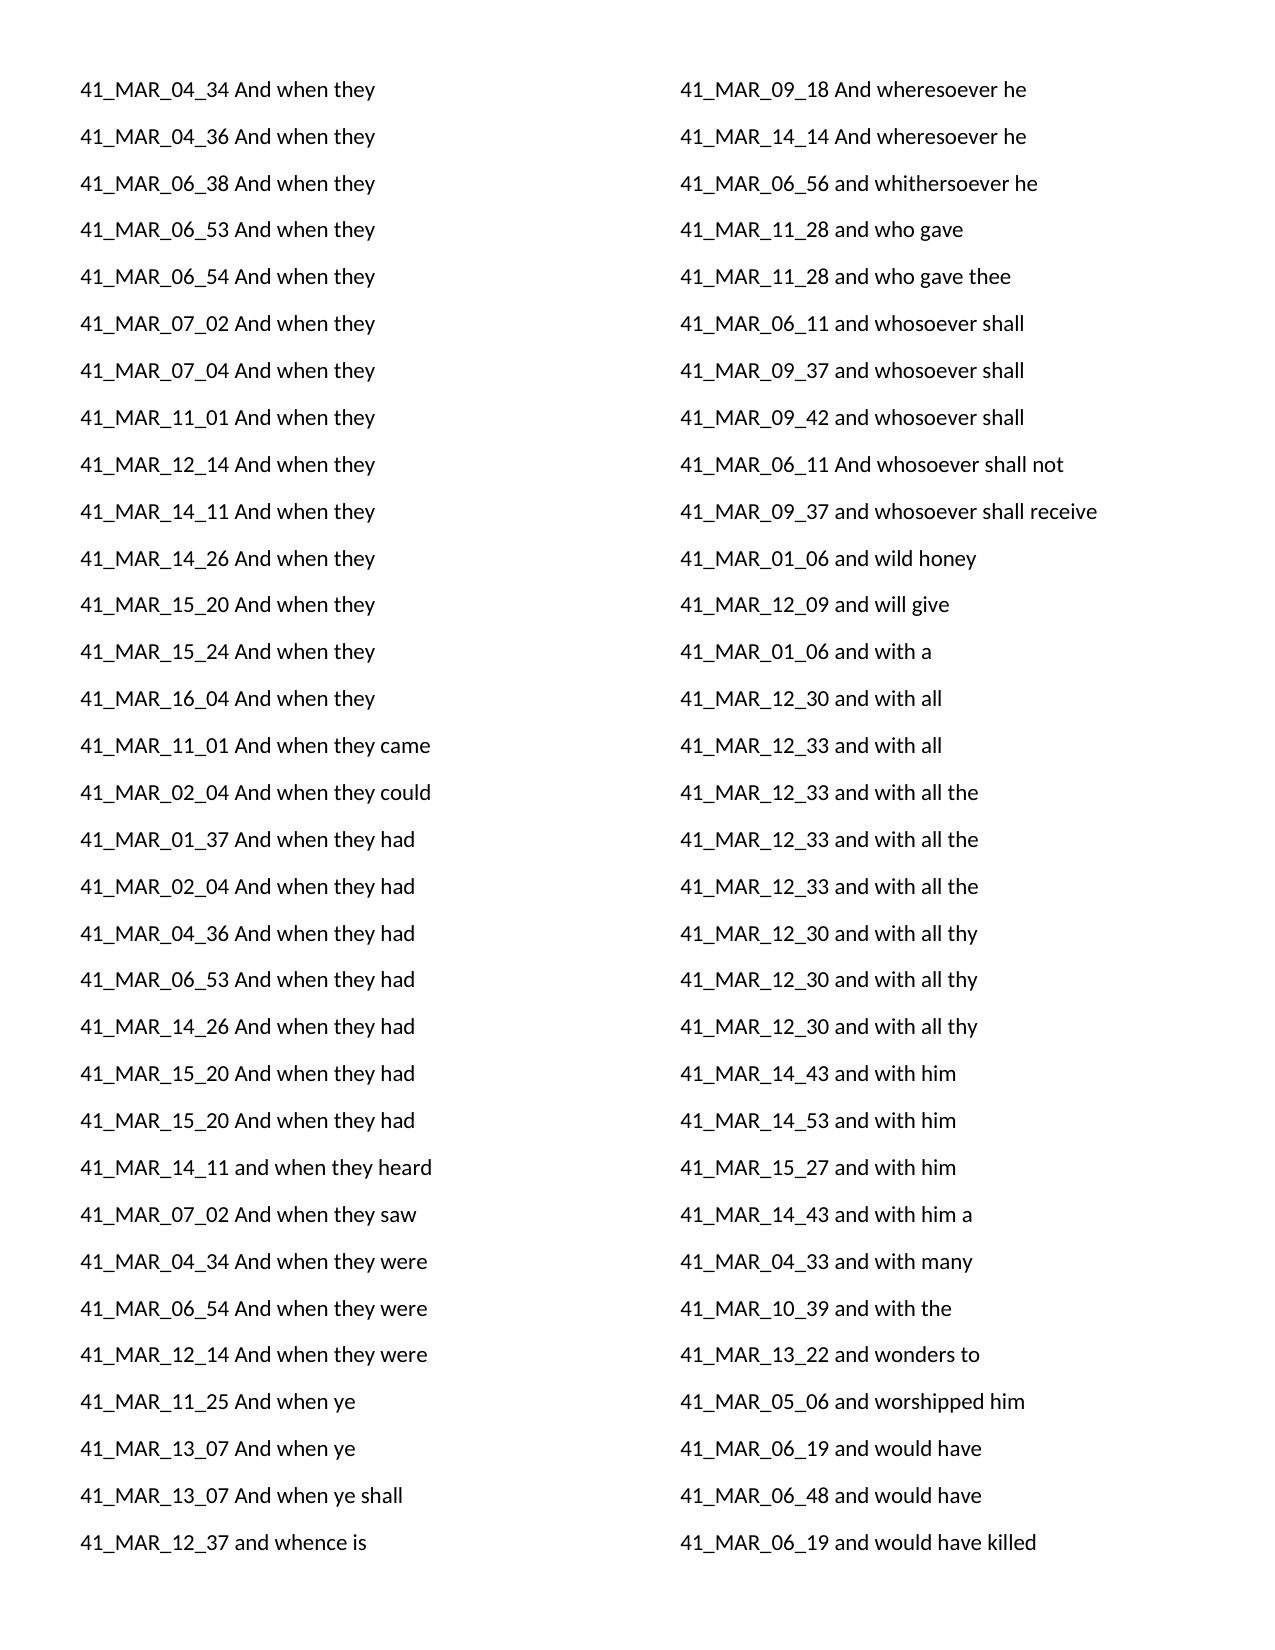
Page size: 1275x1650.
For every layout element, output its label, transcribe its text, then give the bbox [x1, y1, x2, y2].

text 41_MAR_07_02 And when they saw [75, 1200, 600, 1228]
text 41_MAR_12_33 and with all the [675, 778, 1200, 806]
text 41_MAR_12_37 and whence is [75, 1528, 600, 1556]
text 41_MAR_12_14 And when they [75, 450, 600, 478]
text 41_MAR_11_01 And when they came [75, 731, 600, 759]
text 41_MAR_12_33 and with all the [675, 825, 1200, 853]
text 41_MAR_06_53 And when they [75, 216, 600, 244]
text 41_MAR_12_30 and with all thy [675, 919, 1200, 947]
text 41_MAR_13_07 And when ye [75, 1434, 600, 1462]
text 41_MAR_09_18 And wheresoever he [675, 75, 1200, 103]
text 41_MAR_11_28 and who gave [675, 216, 1200, 244]
text 41_MAR_01_06 and wild honey [675, 544, 1200, 572]
text 41_MAR_02_04 And when they had [75, 872, 600, 900]
text 41_MAR_12_09 and will give [675, 591, 1200, 619]
text 41_MAR_14_11 And when they [75, 497, 600, 525]
text 41_MAR_16_04 And when they [75, 684, 600, 712]
text 41_MAR_14_53 and with him [675, 1106, 1200, 1134]
text 41_MAR_06_54 And when they were [75, 1294, 600, 1322]
text 41_MAR_15_27 and with him [675, 1153, 1200, 1181]
text 41_MAR_01_37 And when they had [75, 825, 600, 853]
text 41_MAR_06_19 and would have killed [675, 1528, 1200, 1556]
text 41_MAR_15_24 And when they [75, 637, 600, 666]
text 41_MAR_14_43 and with him a [675, 1200, 1200, 1228]
text 41_MAR_07_04 And when they [75, 356, 600, 384]
text 41_MAR_06_54 And when they [75, 262, 600, 291]
text 41_MAR_11_28 and who gave thee [675, 262, 1200, 291]
text 41_MAR_09_37 and whosoever shall receive [675, 497, 1200, 525]
text 41_MAR_12_14 And when they were [75, 1341, 600, 1369]
text 41_MAR_12_30 and with all thy [675, 1012, 1200, 1041]
text 41_MAR_04_34 And when they were [75, 1247, 600, 1275]
text 41_MAR_12_30 and with all [675, 684, 1200, 712]
text 41_MAR_14_14 And wheresoever he [675, 122, 1200, 150]
text 41_MAR_06_56 and whithersoever he [675, 169, 1200, 197]
text 41_MAR_06_38 And when they [75, 169, 600, 197]
text 41_MAR_12_30 and with all thy [675, 966, 1200, 994]
text 41_MAR_14_26 And when they [75, 544, 600, 572]
text 41_MAR_14_43 and with him [675, 1059, 1200, 1087]
text 41_MAR_14_26 And when they had [75, 1012, 600, 1041]
text 41_MAR_06_11 and whosoever shall [675, 309, 1200, 337]
text 41_MAR_05_06 and worshipped him [675, 1387, 1200, 1416]
text 41_MAR_13_07 And when ye shall [75, 1481, 600, 1509]
text 41_MAR_02_04 And when they could [75, 778, 600, 806]
text 41_MAR_04_36 And when they [75, 122, 600, 150]
text 41_MAR_15_20 And when they had [75, 1106, 600, 1134]
text 41_MAR_06_19 and would have [675, 1434, 1200, 1462]
text 41_MAR_12_33 and with all [675, 731, 1200, 759]
text 41_MAR_07_02 And when they [75, 309, 600, 337]
text 41_MAR_11_25 And when ye [75, 1387, 600, 1416]
text 41_MAR_09_42 and whosoever shall [675, 403, 1200, 431]
text 41_MAR_04_36 And when they had [75, 919, 600, 947]
text 41_MAR_15_20 And when they had [75, 1059, 600, 1087]
text 41_MAR_04_33 and with many [675, 1247, 1200, 1275]
text 41_MAR_04_34 And when they [75, 75, 600, 103]
text 41_MAR_06_48 and would have [675, 1481, 1200, 1509]
text 41_MAR_10_39 and with the [675, 1294, 1200, 1322]
text 41_MAR_09_37 and whosoever shall [675, 356, 1200, 384]
text 41_MAR_11_01 And when they [75, 403, 600, 431]
text 41_MAR_06_53 And when they had [75, 966, 600, 994]
text 41_MAR_15_20 And when they [75, 591, 600, 619]
text 41_MAR_12_33 and with all the [675, 872, 1200, 900]
text 41_MAR_13_22 and wonders to [675, 1341, 1200, 1369]
text 41_MAR_06_11 And whosoever shall not [675, 450, 1200, 478]
text 41_MAR_14_11 and when they heard [75, 1153, 600, 1181]
text 41_MAR_01_06 and with a [675, 637, 1200, 666]
